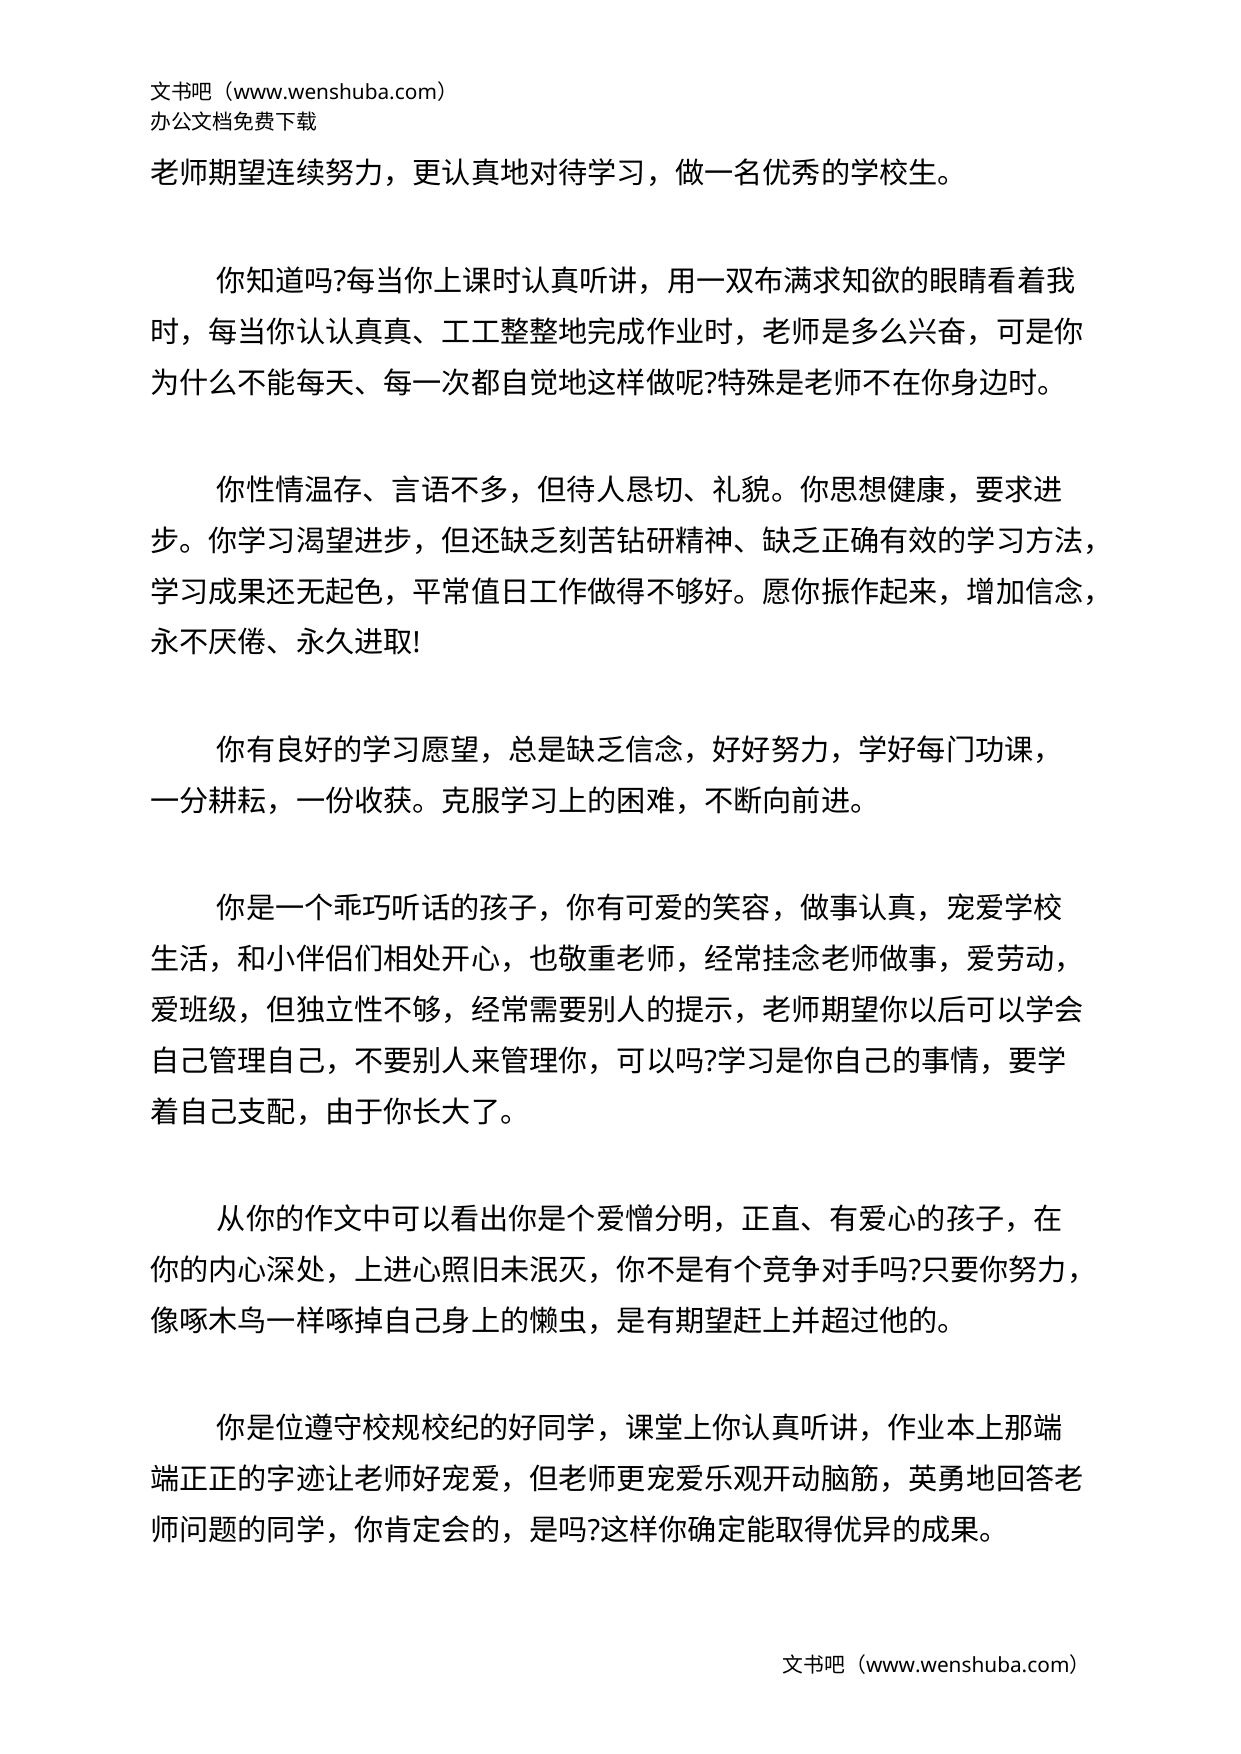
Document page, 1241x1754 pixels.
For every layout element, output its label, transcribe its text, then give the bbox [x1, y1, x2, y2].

text 你是一个乖巧听话的孩子，你有可爱的笑容，做事认真，宠爱学校生活，和小伴侣们相处开心，也敬重老师，经常挂念老师做事，爱劳动，爱班级，但独立性不够，经常需要别人的提示，老师期望你以后可以学会自己管理自己，不要别人来管理你，可以吗?学习是你自己的事情，要学着自己支配，由于你长大了。 [150, 885, 1090, 1130]
text 你知道吗?每当你上课时认真听讲，用一双布满求知欲的眼睛看着我时，每当你认认真真、工工整整地完成作业时，老师是多么兴奋，可是你为什么不能每天、每一次都自觉地这样做呢?特殊是老师不在你身边时。 [150, 258, 1090, 402]
text 你有良好的学习愿望，总是缺乏信念，好好努力，学好每门功课，一分耕耘，一份收获。克服学习上的困难，不断向前进。 [150, 727, 1090, 820]
text 你是位遵守校规校纪的好同学，课堂上你认真听讲，作业本上那端端正正的字迹让老师好宠爱，但老师更宠爱乐观开动脑筋，英勇地回答老师问题的同学，你肯定会的，是吗?这样你确定能取得优异的成果。 [150, 1405, 1090, 1549]
text 从你的作文中可以看出你是个爱憎分明，正直、有爱心的孩子，在你的内心深处，上进心照旧未泯灭，你不是有个竞争对手吗?只要你努力，像啄木鸟一样啄掉自己身上的懒虫，是有期望赶上并超过他的。 [150, 1196, 1090, 1339]
text 你性情温存、言语不多，但待人恳切、礼貌。你思想健康，要求进步。你学习渴望进步，但还缺乏刻苦钻研精神、缺乏正确有效的学习方法，学习成果还无起色，平常值日工作做得不够好。愿你振作起来，增加信念，永不厌倦、永久进取! [150, 467, 1090, 661]
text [150, 150, 1090, 192]
